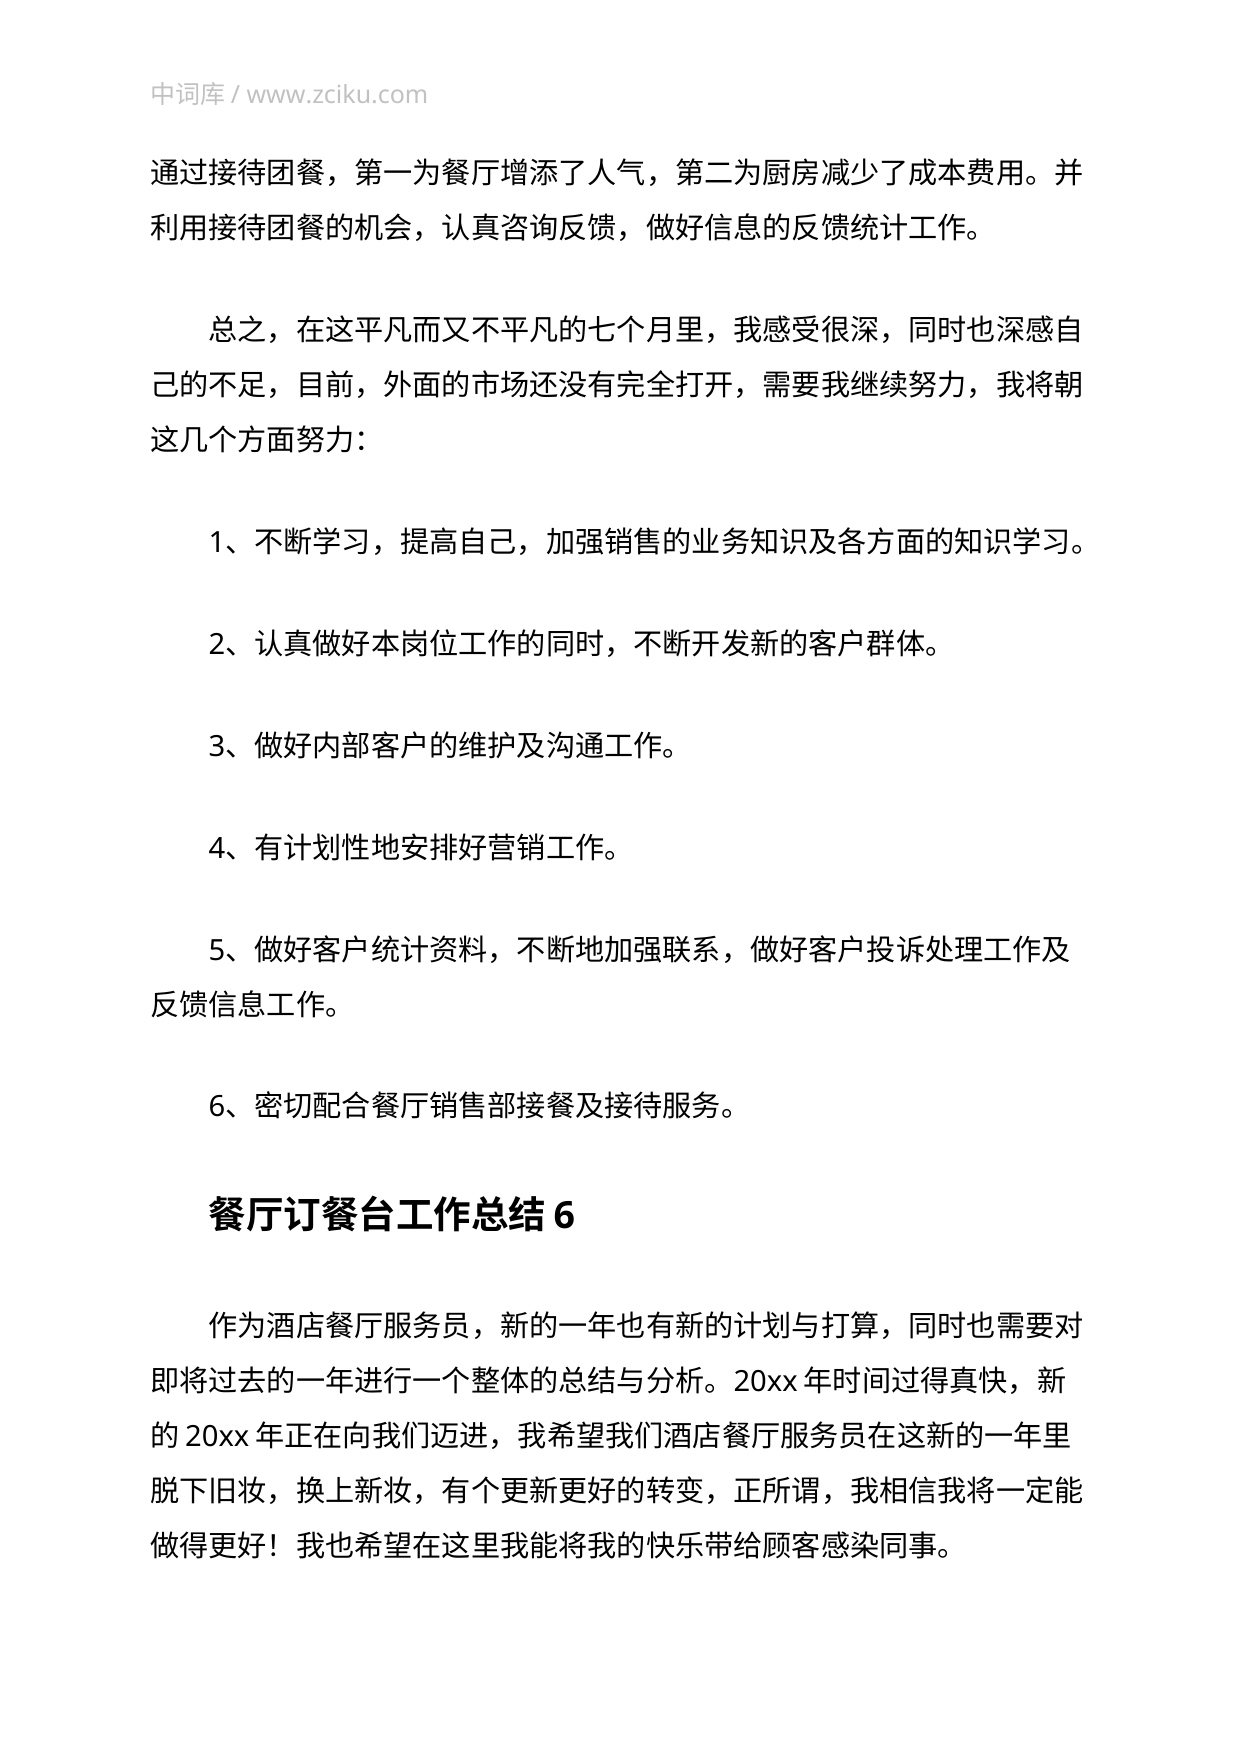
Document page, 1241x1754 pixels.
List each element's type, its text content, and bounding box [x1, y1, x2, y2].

text 4、有计划性地安排好营销工作。 [150, 824, 1090, 867]
text 3、做好内部客户的维护及沟通工作。 [150, 722, 1090, 764]
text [150, 150, 1090, 247]
text 1、不断学习，提高自己，加强销售的业务知识及各方面的知识学习。 [150, 518, 1090, 561]
text 5、做好客户统计资料，不断地加强联系，做好客户投诉处理工作及反馈信息工作。 [150, 926, 1090, 1023]
text 2、认真做好本岗位工作的同时，不断开发新的客户群体。 [150, 620, 1090, 663]
text 总之，在这平凡而又不平凡的七个月里，我感受很深，同时也深感自己的不足，目前，外面的市场还没有完全打开，需要我继续努力，我将朝这几个方面努力： [150, 307, 1090, 459]
text 作为酒店餐厅服务员，新的一年也有新的计划与打算，同时也需要对即将过去的一年进行一个整体的总结与分析。20xx年时间过得真快，新的20xx年正在向我们迈进，我希望我们酒店餐厅服务员在这新的一年里脱下旧妆，换上新妆，有个更新更好的转变，正所谓，我相信我将一定能做得更好！我也希望在这里我能将我的快乐带给顾客感染同事。 [150, 1302, 1090, 1564]
text 6、密切配合餐厅销售部接餐及接待服务。 [150, 1083, 1090, 1125]
text 餐厅订餐台工作总结6 [150, 1185, 1090, 1239]
